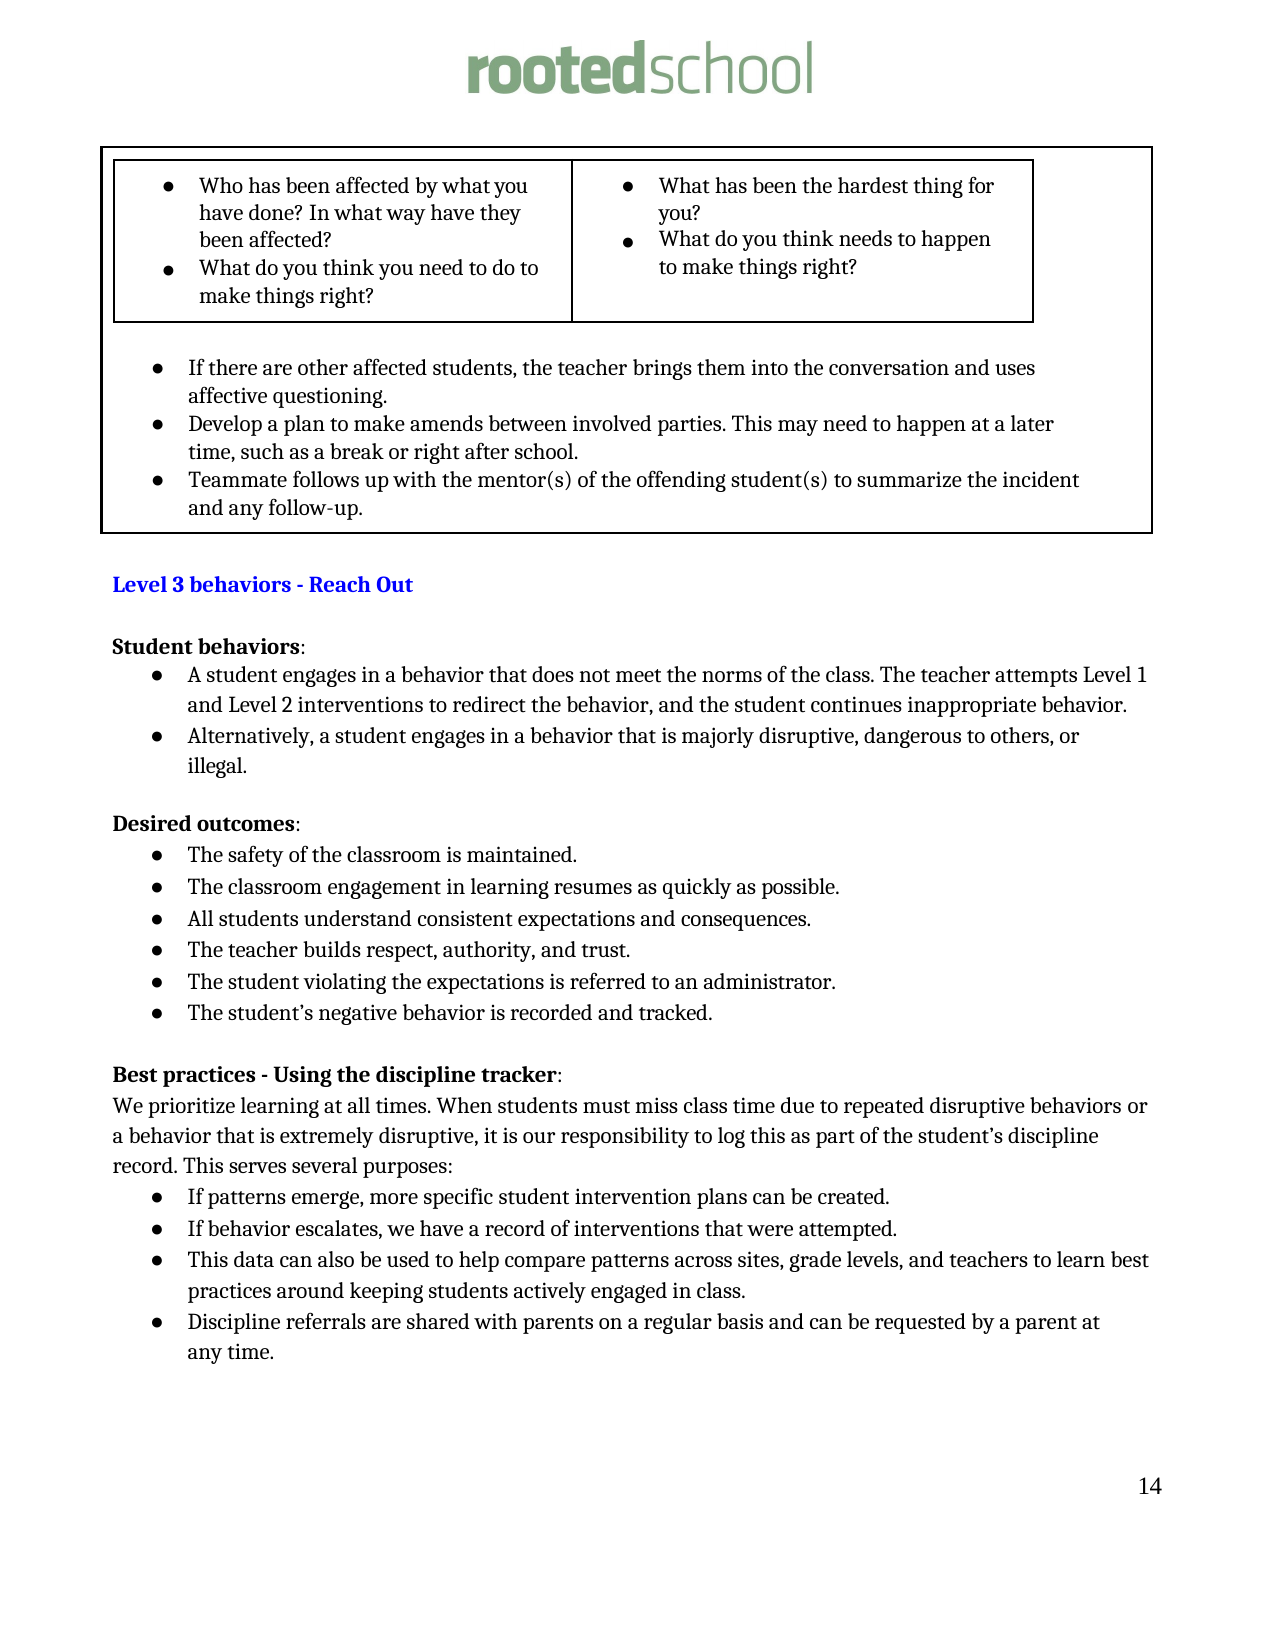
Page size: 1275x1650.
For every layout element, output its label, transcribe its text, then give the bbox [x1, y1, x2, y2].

subtitle Best practices - Using the discipline tracker: [112, 1062, 1239, 1088]
list The safety of the classroom is maintained. [150, 841, 1239, 869]
list The classroom engagement in learning resumes as quickly as possible. [150, 873, 1239, 900]
picture [465, 40, 815, 94]
list Alternatively, a student engages in a behavior that is majorly disruptive, dangerous to others, or illegal. [150, 722, 1115, 779]
list The teacher builds respect, authority, and trust. [150, 936, 1239, 963]
list This data can also be used to help compare patterns across sites, grade levels, and teachers to learn best practices around keeping students actively engaged in class. [150, 1246, 1150, 1304]
list All students understand consistent expectations and consequences. [150, 904, 1239, 932]
subtitle Level 3 behaviors - Reach Out Student behaviors: [112, 536, 436, 661]
list The student violating the expectations is referred to an administrator. [150, 968, 1239, 995]
list A student engages in a behavior that does not meet the norms of the class. The teacher attempts Level 1 and Level 2 interventions to redirect the behavior, and the student continues inappropriate behavior. [150, 661, 1147, 718]
list If behavior escalates, we have a record of interventions that were attempted. [150, 1215, 1239, 1242]
text We prioritize learning at all times. When students must miss class time due to repeated disruptive behaviors or a behavior that is extremely disruptive, it is our responsibility to log this as part of the student’s discipline record. This serves several purposes: [112, 1092, 1150, 1179]
list Discipline referrals are shared with parents on a regular basis and can be requested by a parent at any time. [150, 1308, 1140, 1365]
subtitle Desired outcomes: [112, 811, 1239, 837]
list The student’s negative behavior is recorded and tracked. [150, 999, 1239, 1026]
list If patterns emerge, more specific student intervention plans can be created. [150, 1183, 1239, 1210]
